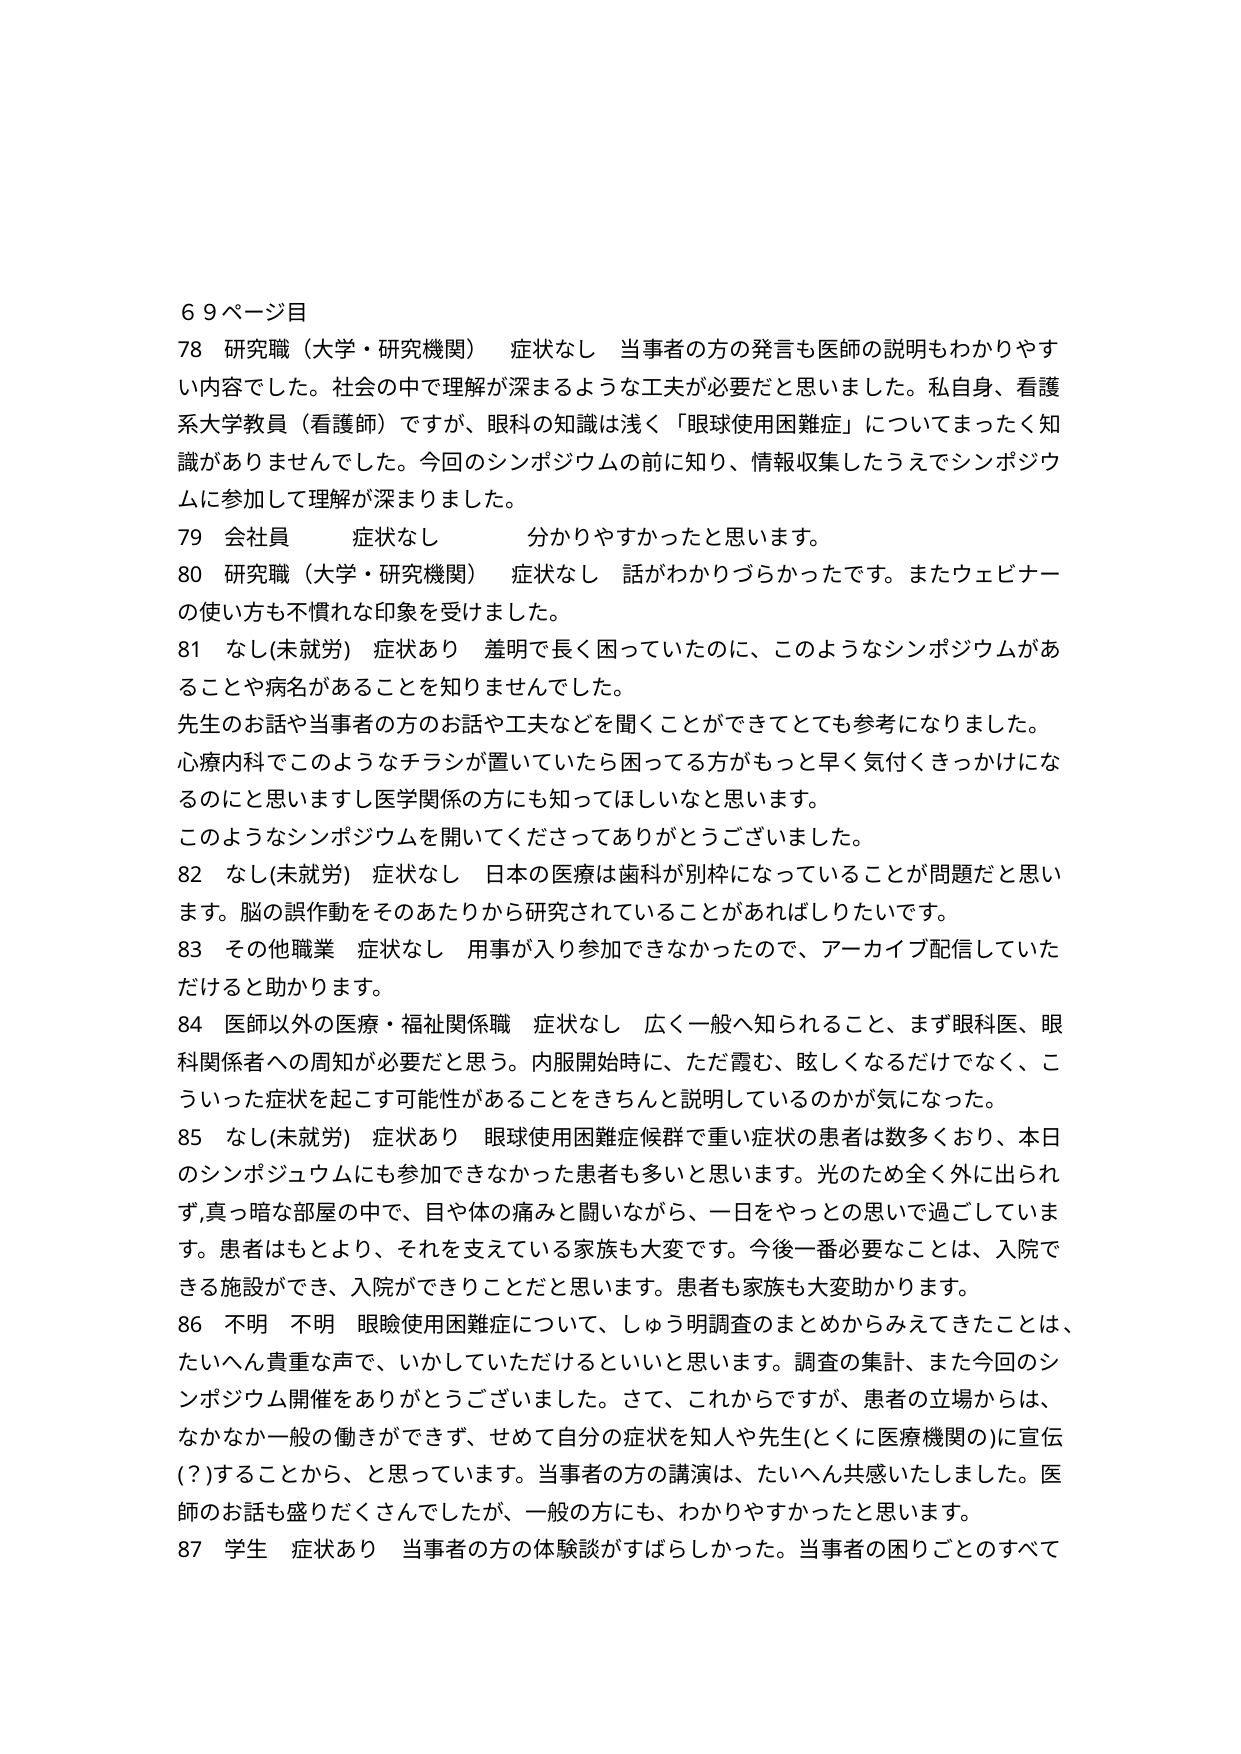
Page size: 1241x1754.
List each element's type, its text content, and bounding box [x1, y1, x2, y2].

text 81 なし(未就労) 症状あり 羞明で長く困っていたのに、このようなシンポジウムがあることや病名があることを知りませんでした。 [177, 629, 1063, 704]
text 85 なし(未就労) 症状あり 眼球使用困難症候群で重い症状の患者は数多くおり、本日のシンポジュウムにも参加できなかった患者も多いと思います。光のため全く外に出られず,真っ暗な部屋の中で、目や体の痛みと闘いながら、一日をやっとの思いで過ごしています。患者はもとより、それを支えている家族も大変です。今後一番必要なことは、入院できる施設ができ、入院ができりことだと思います。患者も家族も大変助かります。 [177, 1117, 1063, 1304]
text ６９ページ目 [177, 292, 1063, 329]
text 先生のお話や当事者の方のお話や工夫などを聞くことができてとても参考になりました。 [177, 704, 1063, 742]
text 83 その他職業 症状なし 用事が入り参加できなかったので、アーカイブ配信していただけると助かります。 [177, 929, 1063, 1004]
text 86 不明 不明 眼瞼使用困難症について、しゅう明調査のまとめからみえてきたことは、たいへん貴重な声で、いかしていただけるといいと思います。調査の集計、また今回のシンポジウム開催をありがとうございました。さて、これからですが、患者の立場からは、なかなか一般の働きができず、せめて自分の症状を知人や先生(とくに医療機関の)に宣伝(？)することから、と思っています。当事者の方の講演は、たいへん共感いたしました。医師のお話も盛りだくさんでしたが、一般の方にも、わかりやすかったと思います。 [177, 1304, 1063, 1529]
text 78 研究職（大学・研究機関） 症状なし 当事者の方の発言も医師の説明もわかりやすい内容でした。社会の中で理解が深まるような工夫が必要だと思いました。私自身、看護系大学教員（看護師）ですが、眼科の知識は浅く「眼球使用困難症」についてまったく知識がありませんでした。今回のシンポジウムの前に知り、情報収集したうえでシンポジウムに参加して理解が深まりました。 [177, 329, 1063, 517]
text 79 会社員 症状なし 分かりやすかったと思います。 [177, 517, 1063, 554]
text 80 研究職（大学・研究機関） 症状なし 話がわかりづらかったです。またウェビナーの使い方も不慣れな印象を受けました。 [177, 554, 1063, 629]
text 心療内科でこのようなチラシが置いていたら困ってる方がもっと早く気付くきっかけになるのにと思いますし医学関係の方にも知ってほしいなと思います。 [177, 742, 1063, 817]
text このようなシンポジウムを開いてくださってありがとうございました。 [177, 817, 1063, 854]
text 84 医師以外の医療・福祉関係職 症状なし 広く一般へ知られること、まず眼科医、眼科関係者への周知が必要だと思う。内服開始時に、ただ霞む、眩しくなるだけでなく、こういった症状を起こす可能性があることをきちんと説明しているのかが気になった。 [177, 1004, 1063, 1117]
text 82 なし(未就労) 症状なし 日本の医療は歯科が別枠になっていることが問題だと思います。脳の誤作動をそのあたりから研究されていることがあればしりたいです。 [177, 854, 1063, 929]
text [177, 1529, 1063, 1567]
